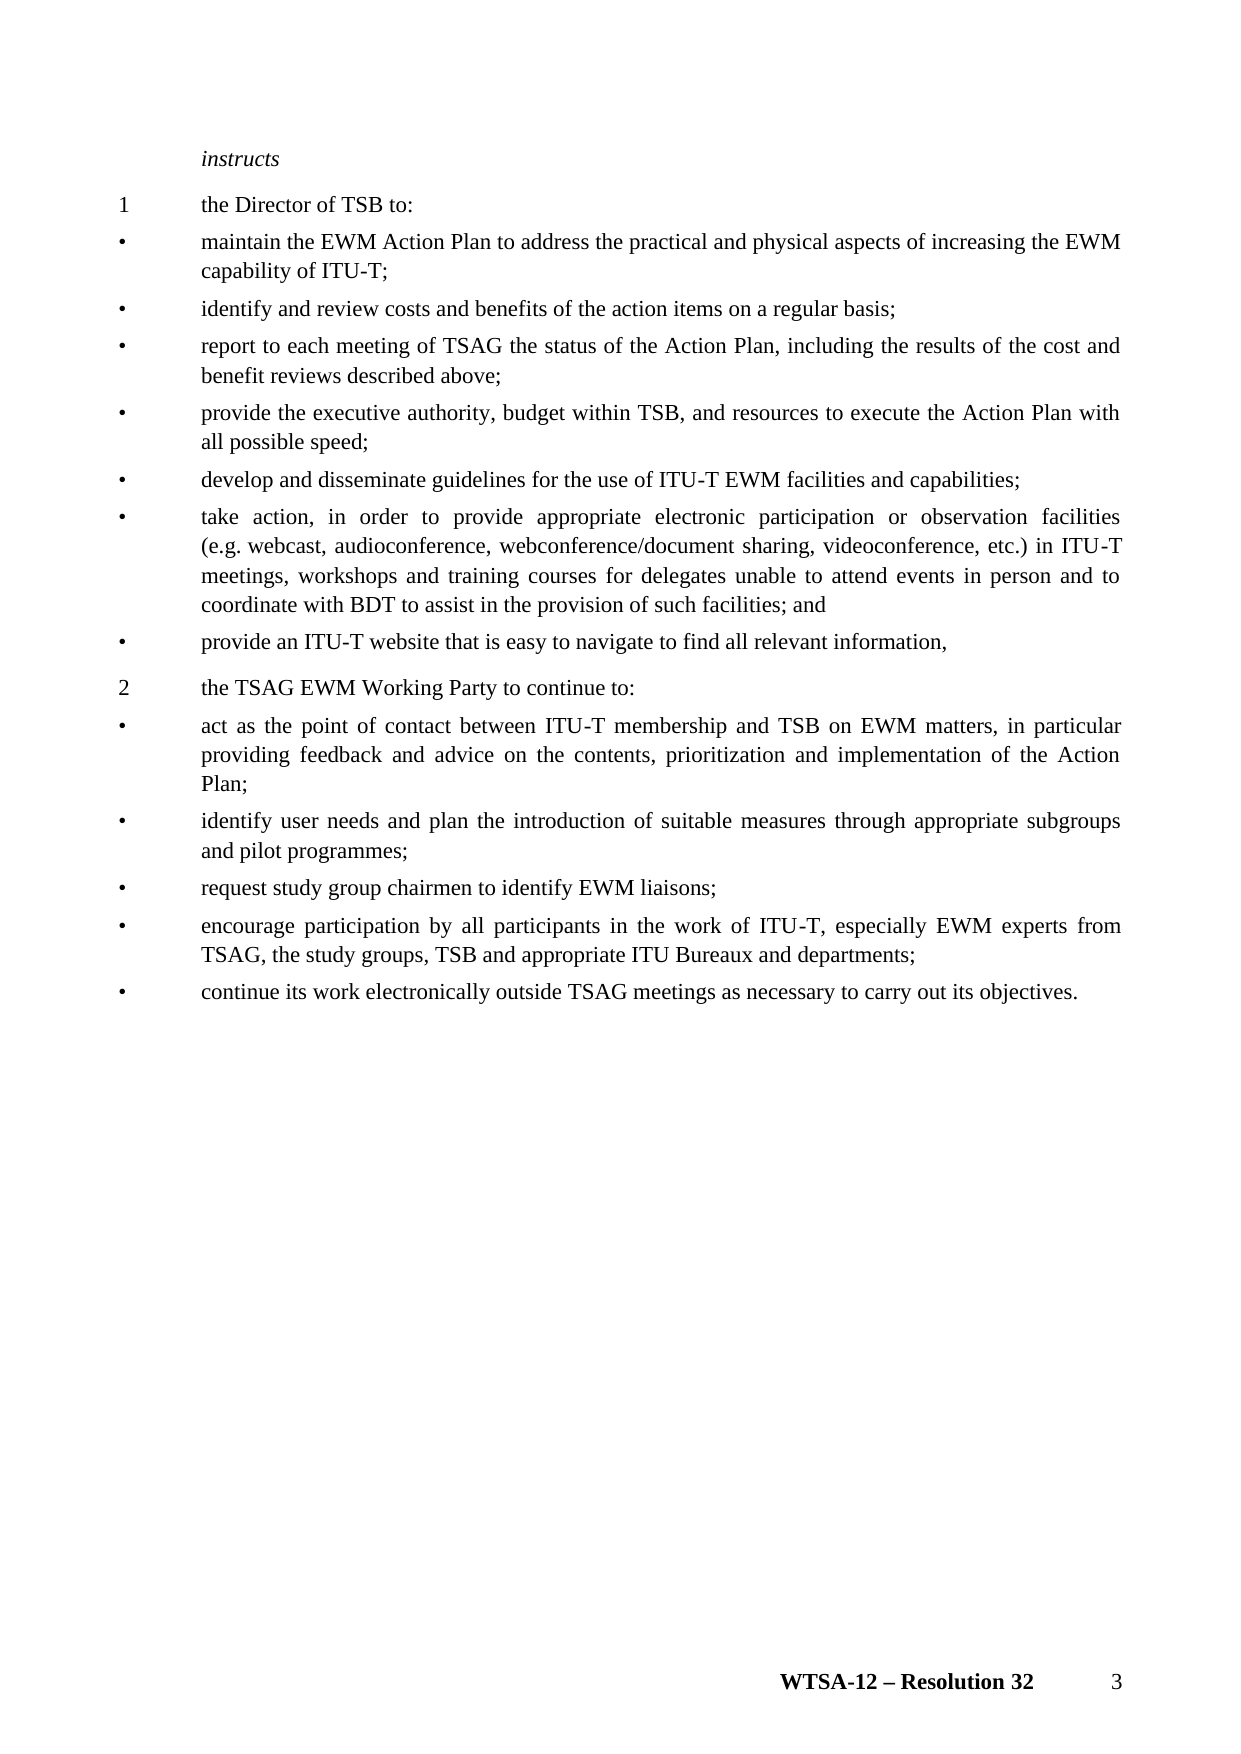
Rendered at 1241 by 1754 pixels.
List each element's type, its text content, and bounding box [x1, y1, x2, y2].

text • continue its work electronically outside TSAG meetings as necessary to carry out its objectives. [118, 976, 1122, 1006]
text 1 the Director of TSB to: [118, 189, 1122, 218]
text • identify and review costs and benefits of the action items on a regular basis; [118, 293, 1122, 322]
text • request study group chairmen to identify EWM liaisons; [118, 872, 1122, 901]
text • maintain the EWM Action Plan to address the practical and physical aspects of increasing the EWM capability of ITU-T; [118, 226, 1122, 285]
text 2 the TSAG EWM Working Party to continue to: [118, 672, 1122, 701]
text • take action, in order to provide appropriate electronic participation or observation facilities (e.g. webcast, audioconference, webconference/document sharing, videoconference, etc.) in ITU-T meetings, workshops and training courses for delegates unable to attend events in person and to coordinate with BDT to assist in the provision of such facilities; and [118, 501, 1122, 618]
text • develop and disseminate guidelines for the use of ITU-T EWM facilities and capabilities; [118, 464, 1122, 493]
text instructs [201, 143, 1122, 172]
text • identify user needs and plan the introduction of suitable measures through appropriate subgroups and pilot programmes; [118, 806, 1122, 864]
text • encourage participation by all participants in the work of ITU-T, especially EWM experts from TSAG, the study groups, TSB and appropriate ITU Bureaux and departments; [118, 910, 1122, 968]
text • provide an ITU-T website that is easy to navigate to find all relevant information, [118, 626, 1122, 656]
text • provide the executive authority, budget within TSB, and resources to execute the Action Plan with all possible speed; [118, 397, 1122, 456]
text • act as the point of contact between ITU-T membership and TSB on EWM matters, in particular providing feedback and advice on the contents, prioritization and implementation of the Action Plan; [118, 710, 1122, 797]
text • report to each meeting of TSAG the status of the Action Plan, including the results of the cost and benefit reviews described above; [118, 331, 1122, 389]
